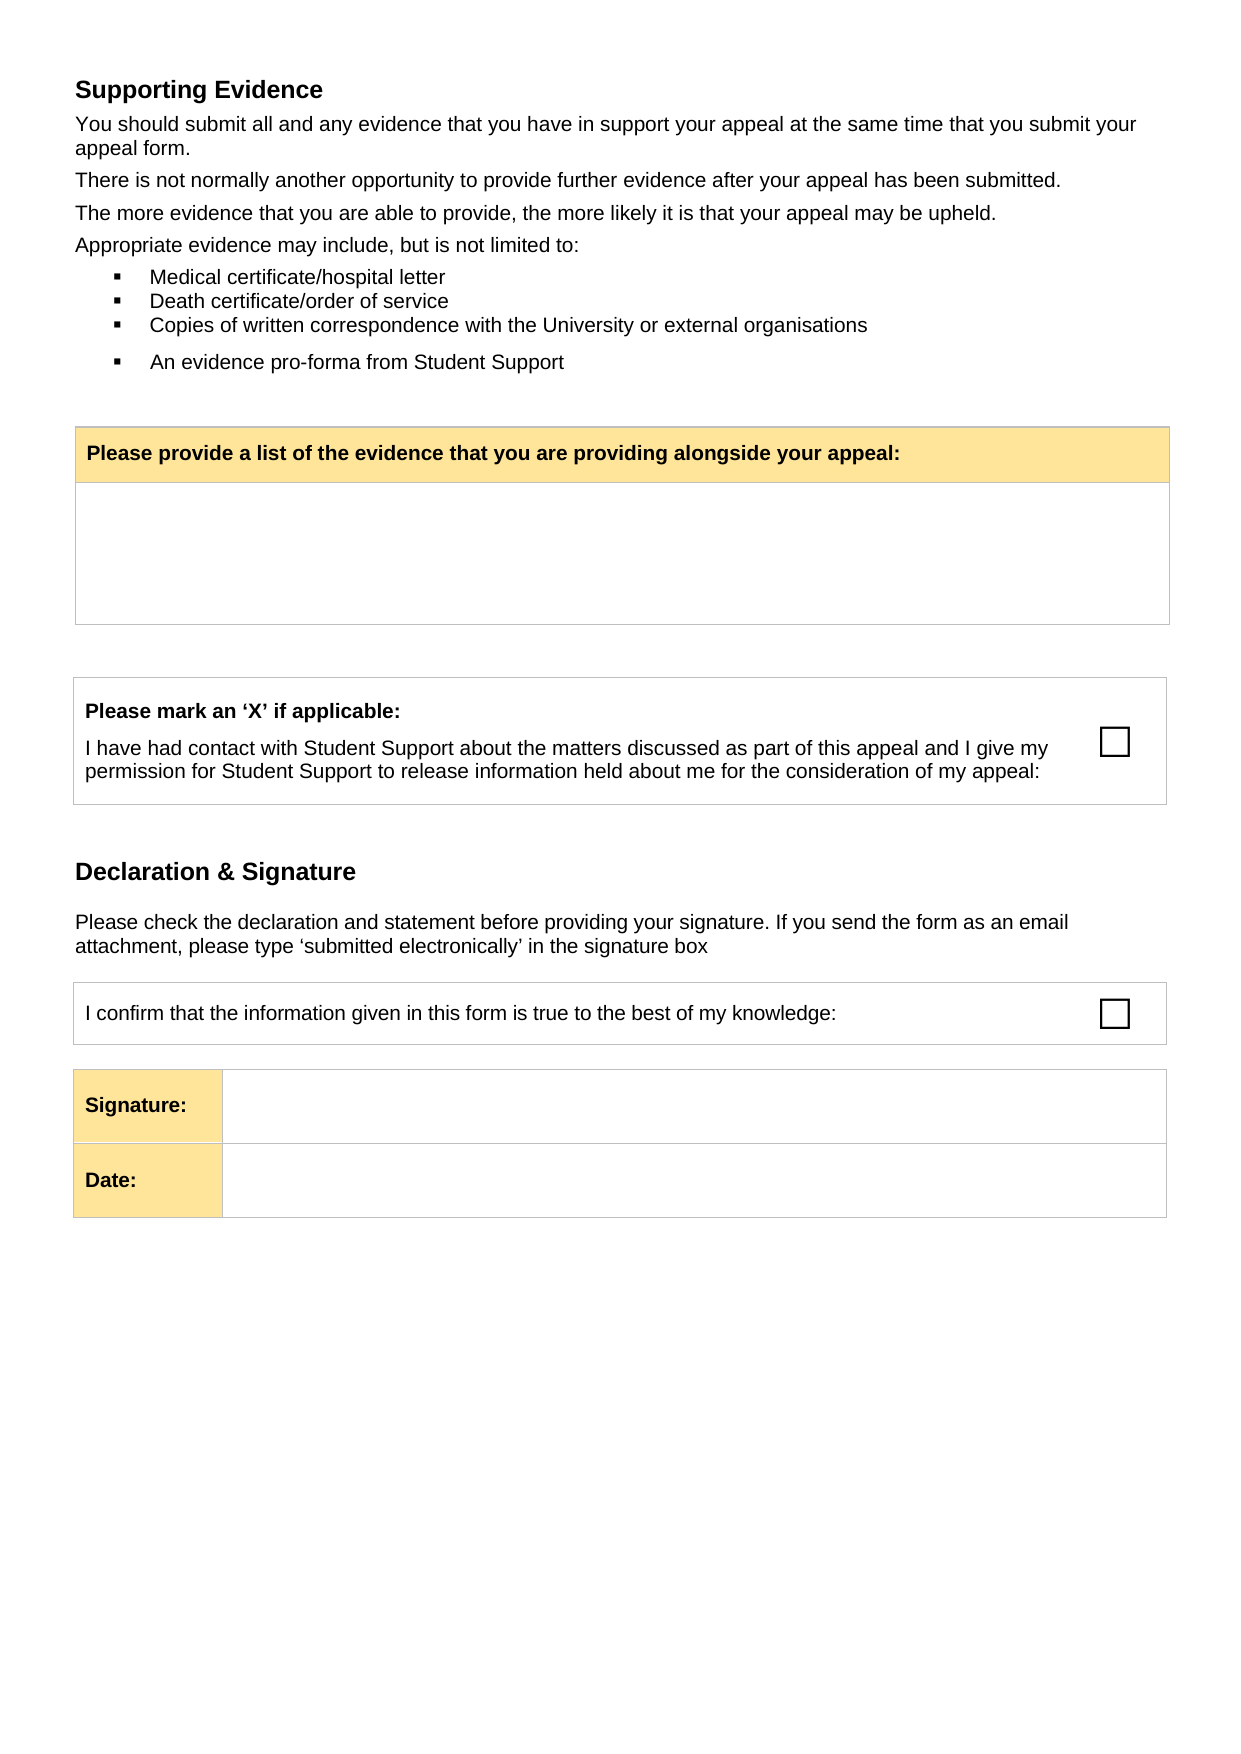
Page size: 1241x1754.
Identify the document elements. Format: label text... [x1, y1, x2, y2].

text Supporting Evidence [75, 75, 1165, 104]
text The more evidence that you are able to provide, the more likely it is that your appeal may be upheld. [75, 201, 1165, 224]
list Copies of written correspondence with the University or external organisations [112, 313, 1165, 337]
list Medical certificate/hospital letter [112, 265, 1165, 289]
table_header Please mark an ‘X’ if applicable: I have had contact with Student Support about the matters discussed as part of this appeal and I give my permission for Student Support to release information held about me for the consideration of my appeal: [74, 678, 1063, 804]
table_cell Date: [74, 1144, 222, 1217]
table_cell [223, 1144, 1166, 1217]
text Please check the declaration and statement before providing your signature. If you send the form as an email attachment, please type ‘submitted electronically’ in the signature box [75, 910, 1165, 958]
list Death certificate/order of service [112, 289, 1165, 313]
table_header I confirm that the information given in this form is true to the best of my knowledge: [74, 983, 1063, 1043]
table_header ☐ [1063, 678, 1166, 804]
table_cell [76, 483, 1169, 624]
text Appropriate evidence may include, but is not limited to: [75, 233, 1165, 257]
table_header Signature: [74, 1070, 222, 1142]
text You should submit all and any evidence that you have in support your appeal at the same time that you submit your appeal form. [75, 112, 1165, 160]
table_header Please provide a list of the evidence that you are providing alongside your appeal: [76, 428, 1169, 482]
text There is not normally another opportunity to provide further evidence after your appeal has been submitted. [75, 168, 1165, 192]
table_header [223, 1070, 1166, 1142]
table_header ☐ [1063, 983, 1166, 1043]
text Declaration & Signature [75, 857, 1165, 886]
list An evidence pro-forma from Student Support [112, 350, 1165, 374]
